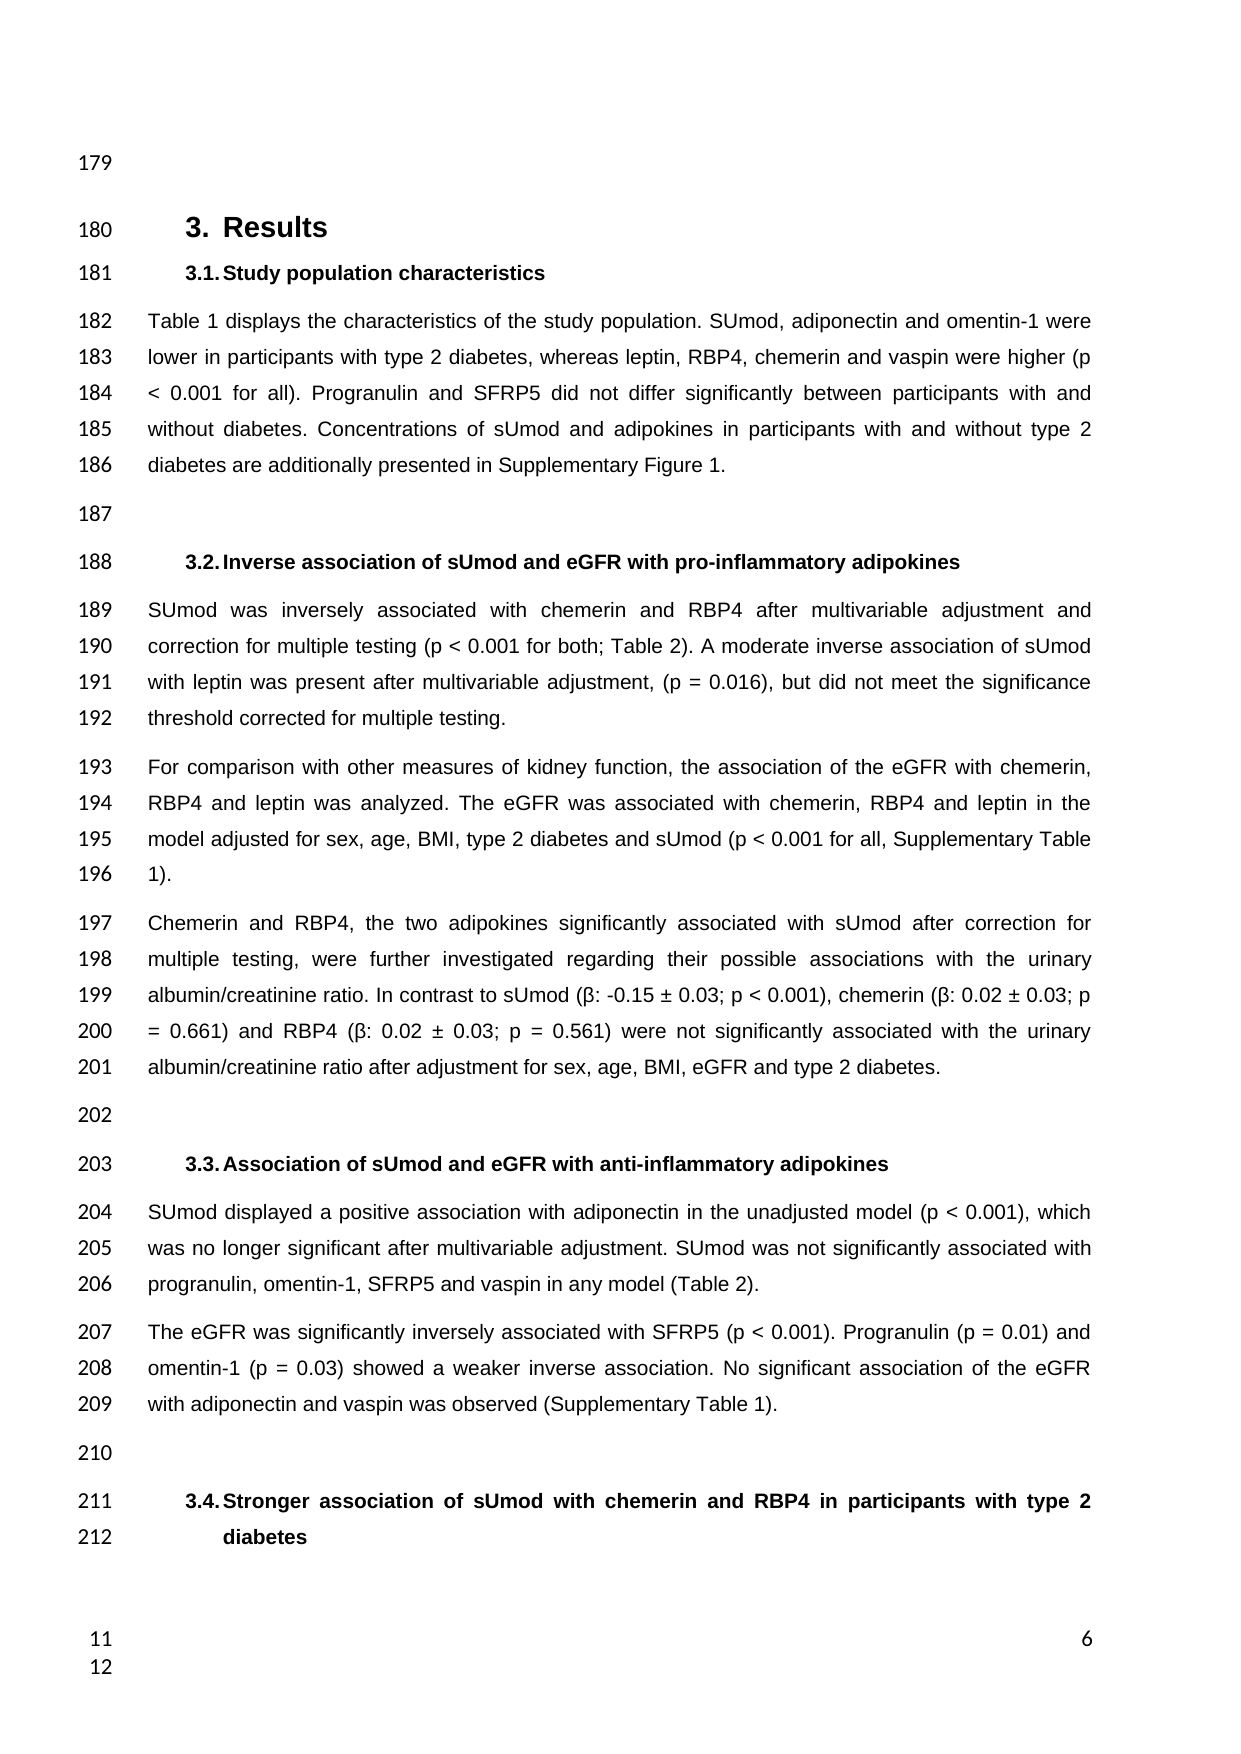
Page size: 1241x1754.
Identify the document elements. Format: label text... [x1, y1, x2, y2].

text The eGFR was significantly inversely associated with SFRP5 (p < 0.001). Progranulin (p = 0.01) and omentin-1 (p = 0.03) showed a weaker inverse association. No significant association of the eGFR with adiponectin and vaspin was observed (Supplementary Table 1). [148, 1320, 1093, 1416]
text Table 1 displays the characteristics of the study population. SUmod, adiponectin and omentin-1 were lower in participants with type 2 diabetes, whereas leptin, RBP4, chemerin and vaspin were higher (p < 0.001 for all). Progranulin and SFRP5 did not differ significantly between participants with and without diabetes. Concentrations of sUmod and adipokines in participants with and without type 2 diabetes are additionally presented in Supplementary Figure 1. [148, 309, 1093, 477]
list Study population characteristics [185, 261, 1093, 285]
list Inverse association of sUmod and eGFR with pro-inflammatory adipokines [185, 550, 1093, 574]
list Stronger association of sUmod with chemerin and RBP4 in participants with type 2 diabetes [185, 1489, 1093, 1549]
text Chemerin and RBP4, the two adipokines significantly associated with sUmod after correction for multiple testing, were further investigated regarding their possible associations with the urinary albumin/creatinine ratio. In contrast to sUmod (β: -0.15 ± 0.03; p < 0.001), chemerin (β: 0.02 ± 0.03; p = 0.661) and RBP4 (β: 0.02 ± 0.03; p = 0.561) were not significantly associated with the urinary albumin/creatinine ratio after adjustment for sex, age, BMI, eGFR and type 2 diabetes. [148, 911, 1093, 1078]
list Results [185, 210, 1093, 244]
text SUmod was inversely associated with chemerin and RBP4 after multivariable adjustment and correction for multiple testing (p < 0.001 for both; Table 2). A moderate inverse association of sUmod with leptin was present after multivariable adjustment, (p = 0.016), but did not meet the significance threshold corrected for multiple testing. [148, 598, 1093, 730]
text SUmod displayed a positive association with adiponectin in the unadjusted model (p < 0.001), which was no longer significant after multivariable adjustment. SUmod was not significantly associated with progranulin, omentin-1, SFRP5 and vaspin in any model (Table 2). [148, 1200, 1093, 1296]
text For comparison with other measures of kidney function, the association of the eGFR with chemerin, RBP4 and leptin was analyzed. The eGFR was associated with chemerin, RBP4 and leptin in the model adjusted for sex, age, BMI, type 2 diabetes and sUmod (p < 0.001 for all, Supplementary Table 1). [148, 754, 1093, 886]
list Association of sUmod and eGFR with anti-inflammatory adipokines [185, 1151, 1093, 1175]
